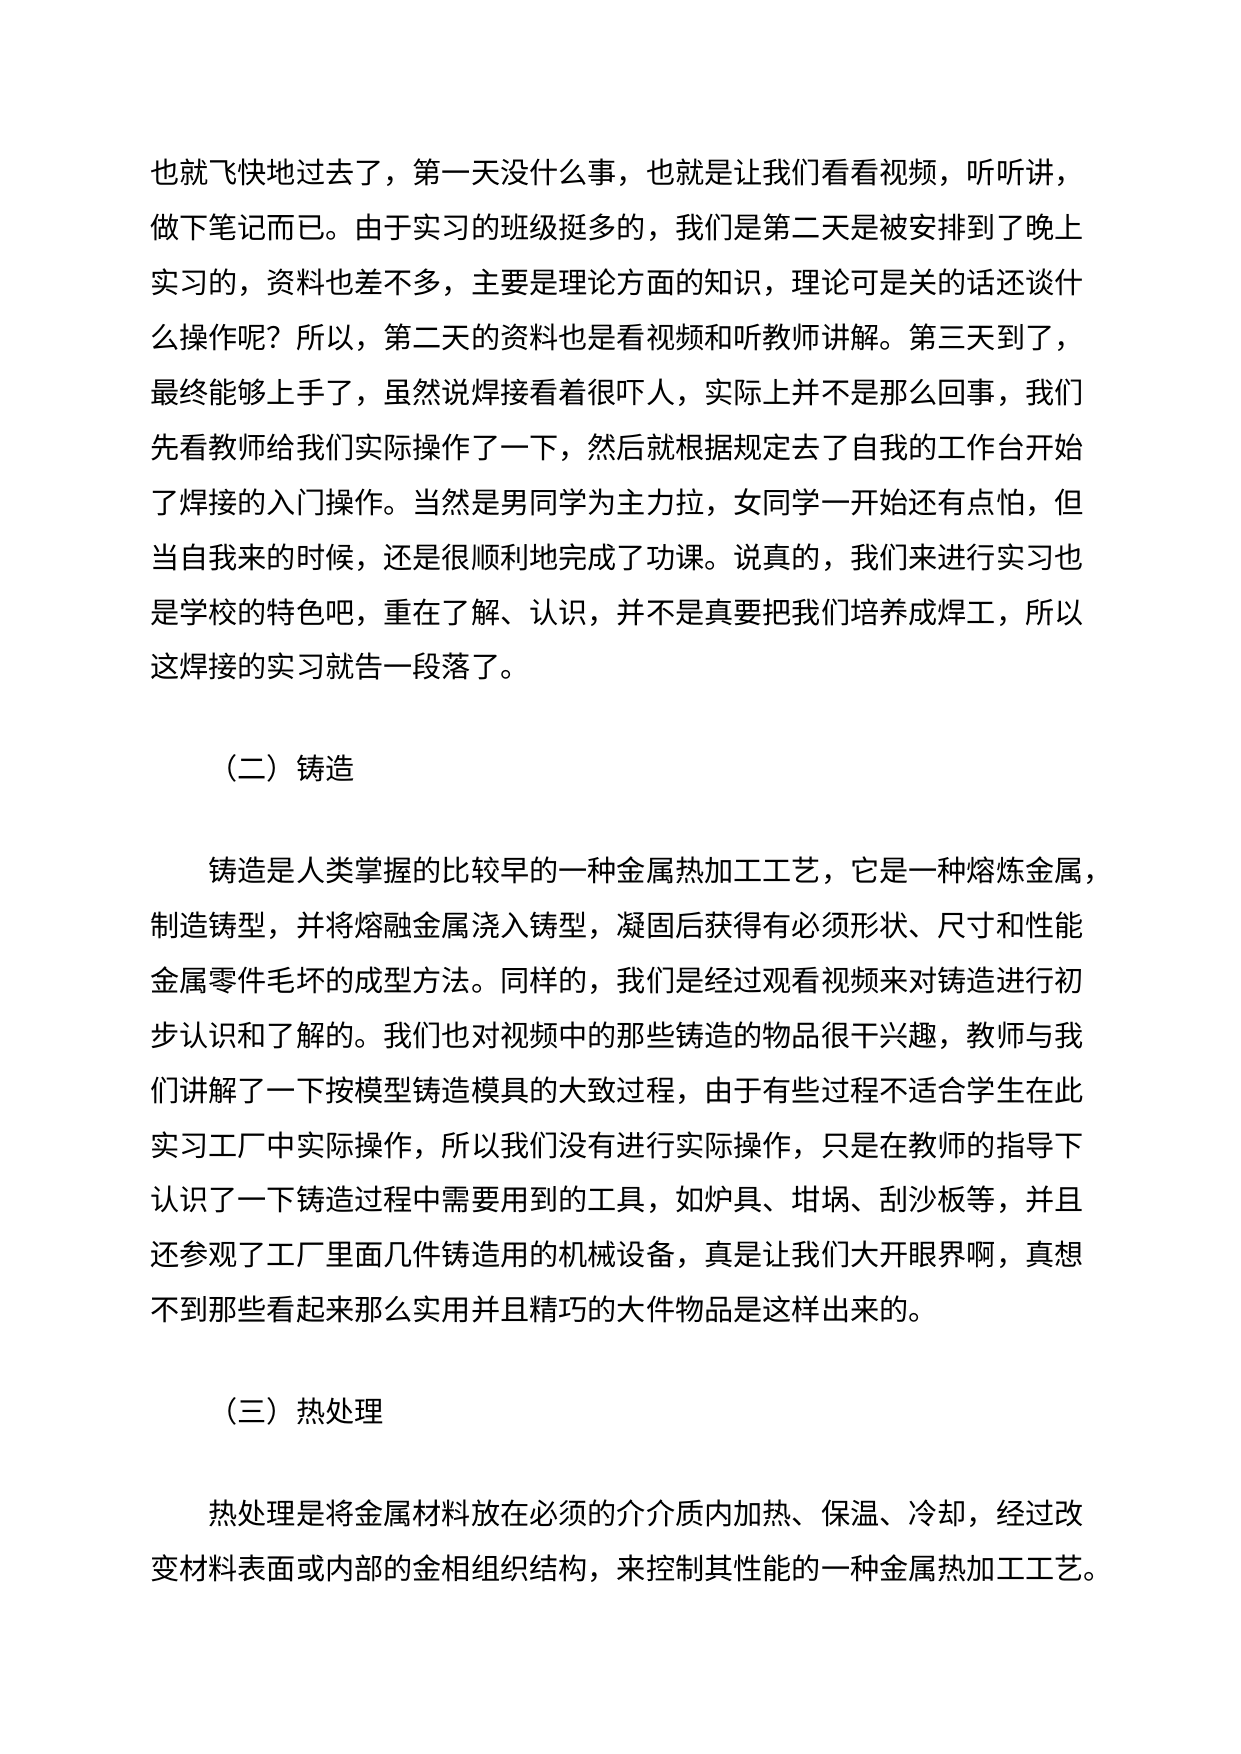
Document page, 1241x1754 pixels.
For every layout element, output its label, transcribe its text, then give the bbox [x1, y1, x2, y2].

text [150, 1490, 1090, 1587]
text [150, 150, 1090, 686]
text 铸造是人类掌握的比较早的一种金属热加工工艺，它是一种熔炼金属，制造铸型，并将熔融金属浇入铸型，凝固后获得有必须形状、尺寸和性能金属零件毛坏的成型方法。同样的，我们是经过观看视频来对铸造进行初步认识和了解的。我们也对视频中的那些铸造的物品很干兴趣，教师与我们讲解了一下按模型铸造模具的大致过程，由于有些过程不适合学生在此实习工厂中实际操作，所以我们没有进行实际操作，只是在教师的指导下认识了一下铸造过程中需要用到的工具，如炉具、坩埚、刮沙板等，并且还参观了工厂里面几件铸造用的机械设备，真是让我们大开眼界啊，真想不到那些看起来那么实用并且精巧的大件物品是这样出来的。 [150, 848, 1090, 1329]
text （二）铸造 [150, 746, 1090, 788]
text （三）热处理 [150, 1388, 1090, 1431]
